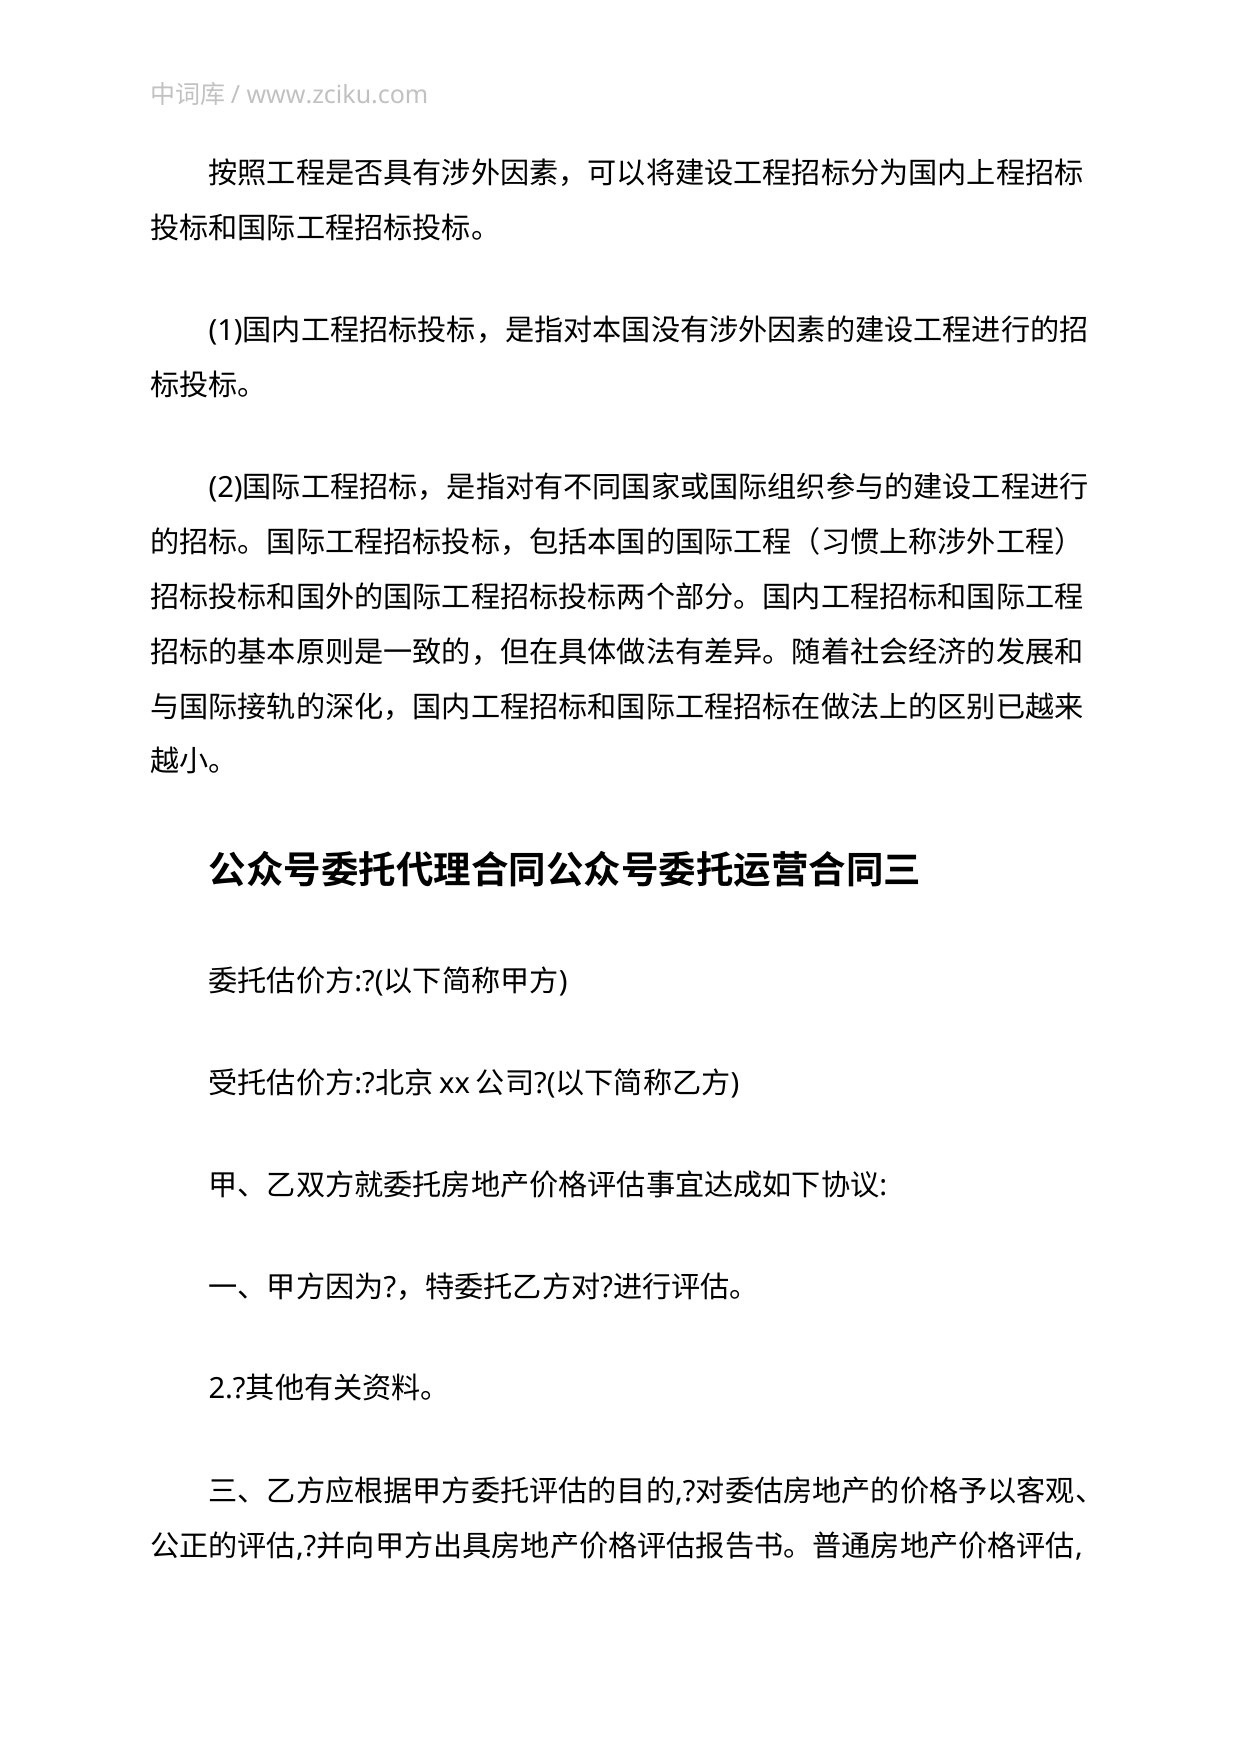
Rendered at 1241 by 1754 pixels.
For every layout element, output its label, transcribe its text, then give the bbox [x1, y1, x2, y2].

text 一、甲方因为?，特委托乙方对?进行评估。 [150, 1263, 1090, 1306]
text 公众号委托代理合同公众号委托运营合同三 [150, 840, 1090, 894]
text 甲、乙双方就委托房地产价格评估事宜达成如下协议: [150, 1161, 1090, 1203]
text 2.?其他有关资料。 [150, 1365, 1090, 1407]
text 受托估价方:?北京xx公司?(以下简称乙方) [150, 1059, 1090, 1102]
text (2)国际工程招标，是指对有不同国家或国际组织参与的建设工程进行的招标。国际工程招标投标，包括本国的国际工程（习惯上称涉外工程）招标投标和国外的国际工程招标投标两个部分。国内工程招标和国际工程招标的基本原则是一致的，但在具体做法有差异。随着社会经济的发展和与国际接轨的深化，国内工程招标和国际工程招标在做法上的区别已越来越小。 [150, 463, 1090, 780]
text 委托估价方:?(以下简称甲方) [150, 957, 1090, 999]
text 按照工程是否具有涉外因素，可以将建设工程招标分为国内上程招标投标和国际工程招标投标。 [150, 150, 1090, 247]
text (1)国内工程招标投标，是指对本国没有涉外因素的建设工程进行的招标投标。 [150, 307, 1090, 404]
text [150, 1467, 1090, 1564]
